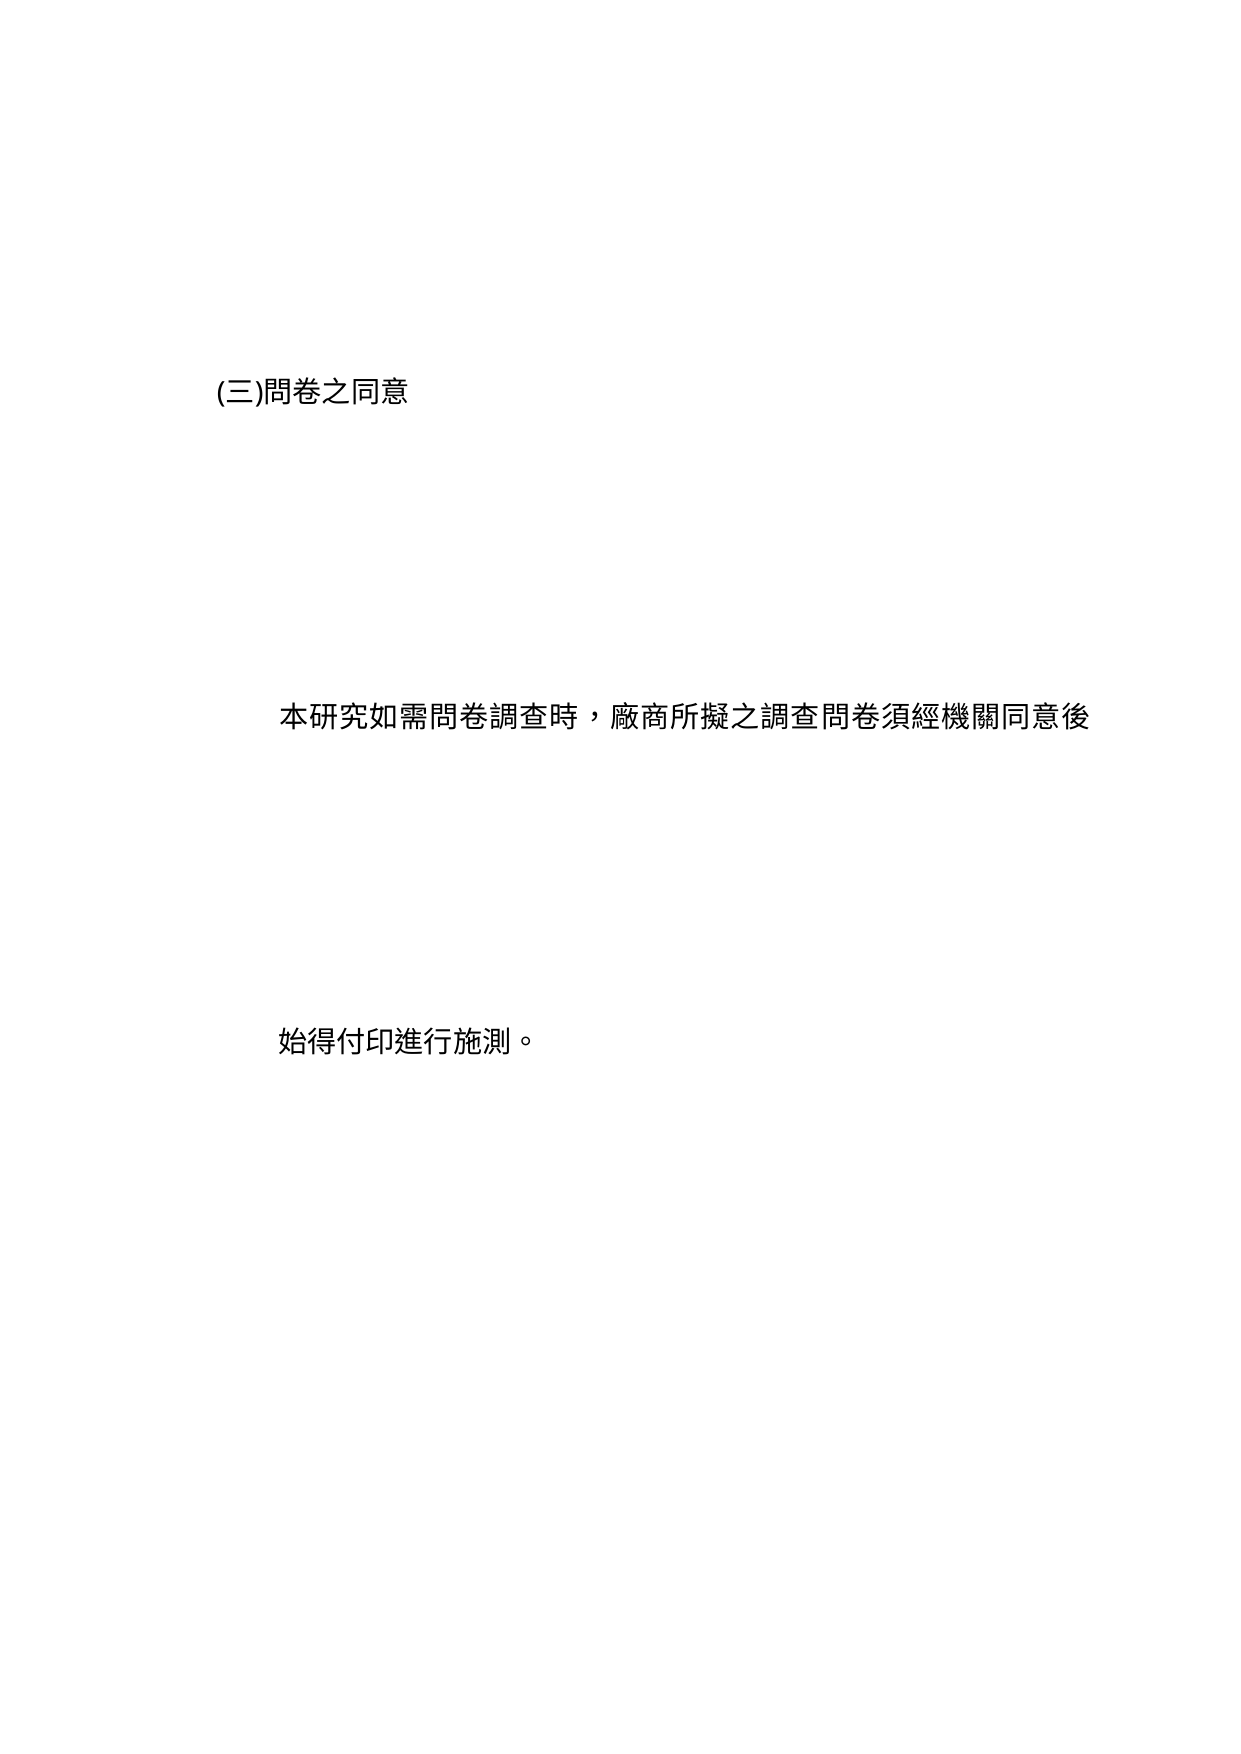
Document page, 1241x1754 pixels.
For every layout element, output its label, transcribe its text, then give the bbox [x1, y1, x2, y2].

text 本研究如需問卷調查時，廠商所擬之調查問卷須經機關同意後始得付印進行施測。 [278, 552, 1092, 1202]
text (三)問卷之同意 [217, 227, 1092, 552]
